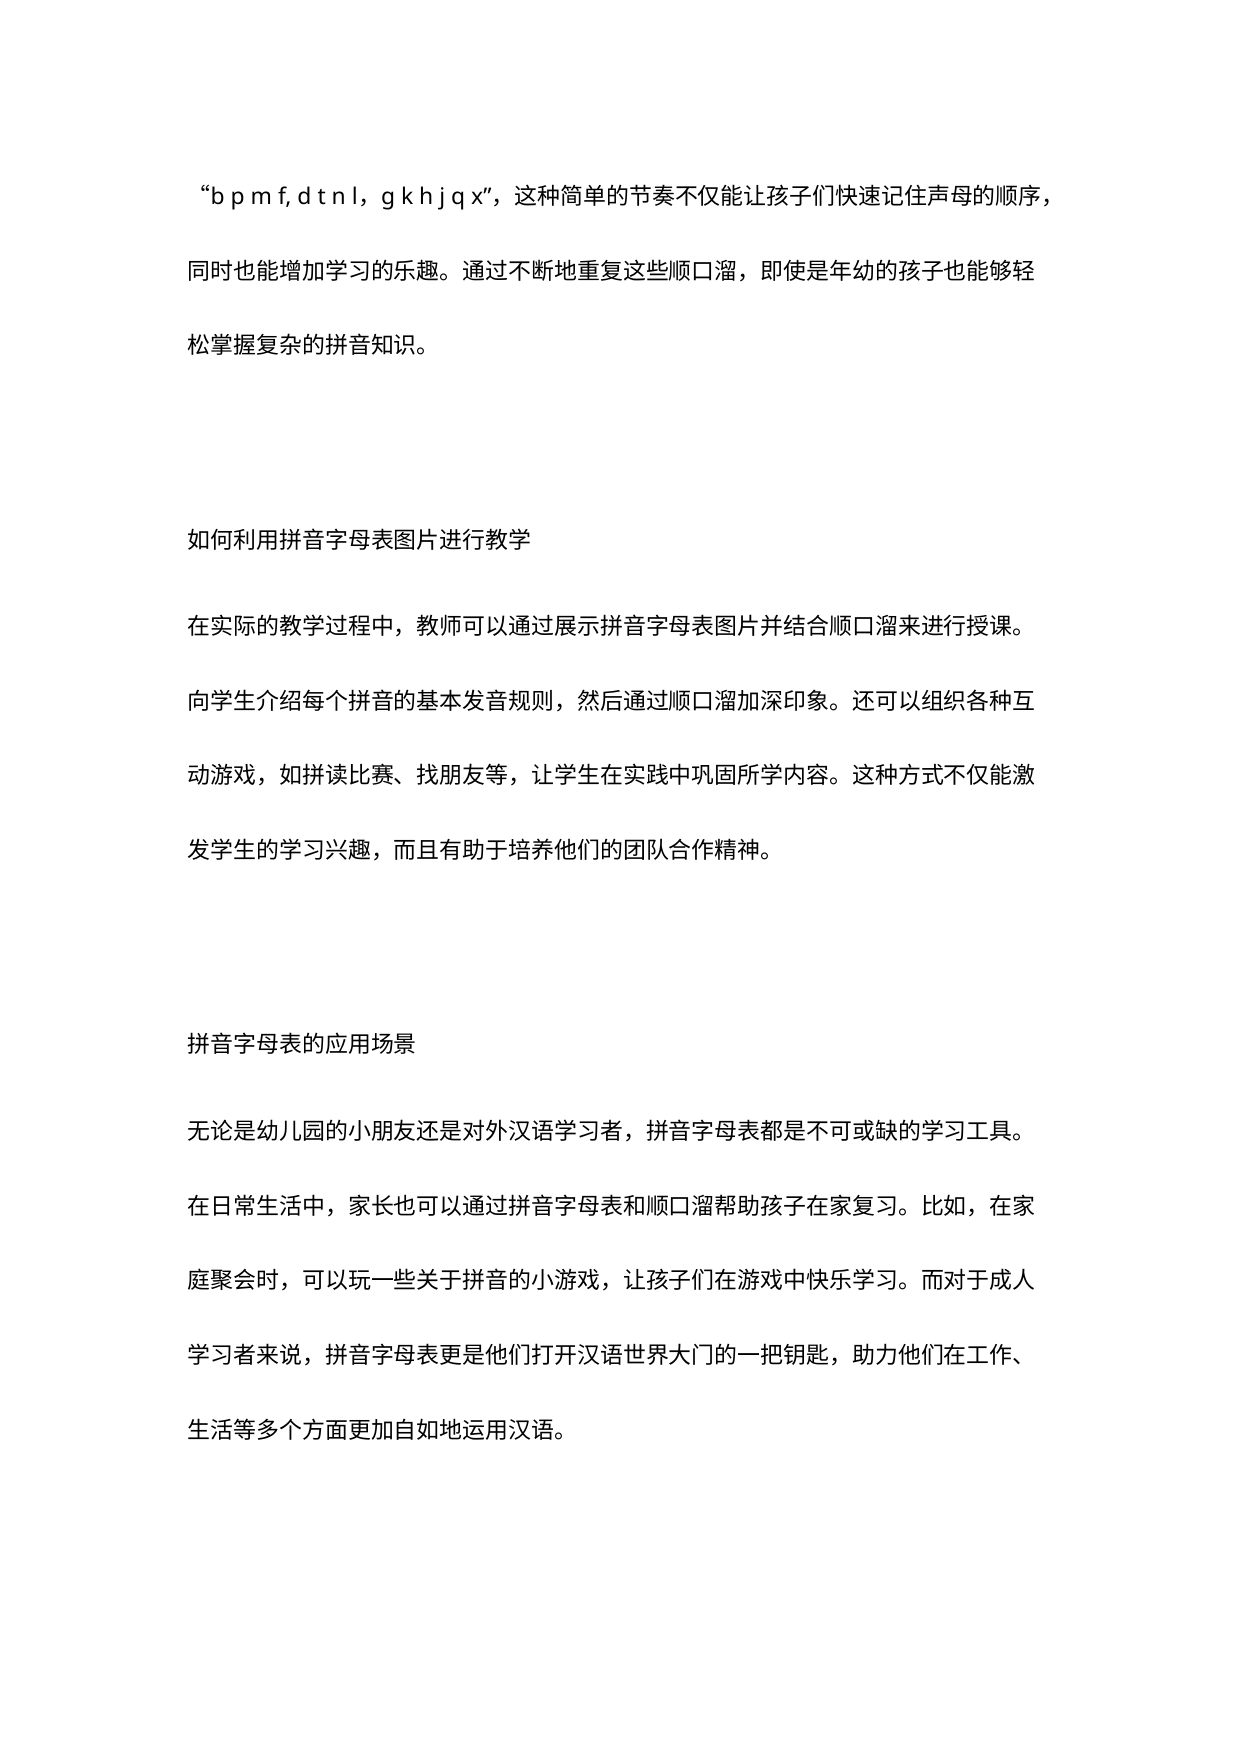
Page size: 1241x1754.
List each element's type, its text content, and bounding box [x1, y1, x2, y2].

text 拼音字母表的应用场景 [187, 1011, 1053, 1076]
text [187, 162, 1053, 376]
text 无论是幼儿园的小朋友还是对外汉语学习者，拼音字母表都是不可或缺的学习工具。在日常生活中，家长也可以通过拼音字母表和顺口溜帮助孩子在家复习。比如，在家庭聚会时，可以玩一些关于拼音的小游戏，让孩子们在游戏中快乐学习。而对于成人学习者来说，拼音字母表更是他们打开汉语世界大门的一把钥匙，助力他们在工作、生活等多个方面更加自如地运用汉语。 [187, 1097, 1053, 1461]
text 在实际的教学过程中，教师可以通过展示拼音字母表图片并结合顺口溜来进行授课。向学生介绍每个拼音的基本发音规则，然后通过顺口溜加深印象。还可以组织各种互动游戏，如拼读比赛、找朋友等，让学生在实践中巩固所学内容。这种方式不仅能激发学生的学习兴趣，而且有助于培养他们的团队合作精神。 [187, 592, 1053, 881]
text 如何利用拼音字母表图片进行教学 [187, 506, 1053, 571]
